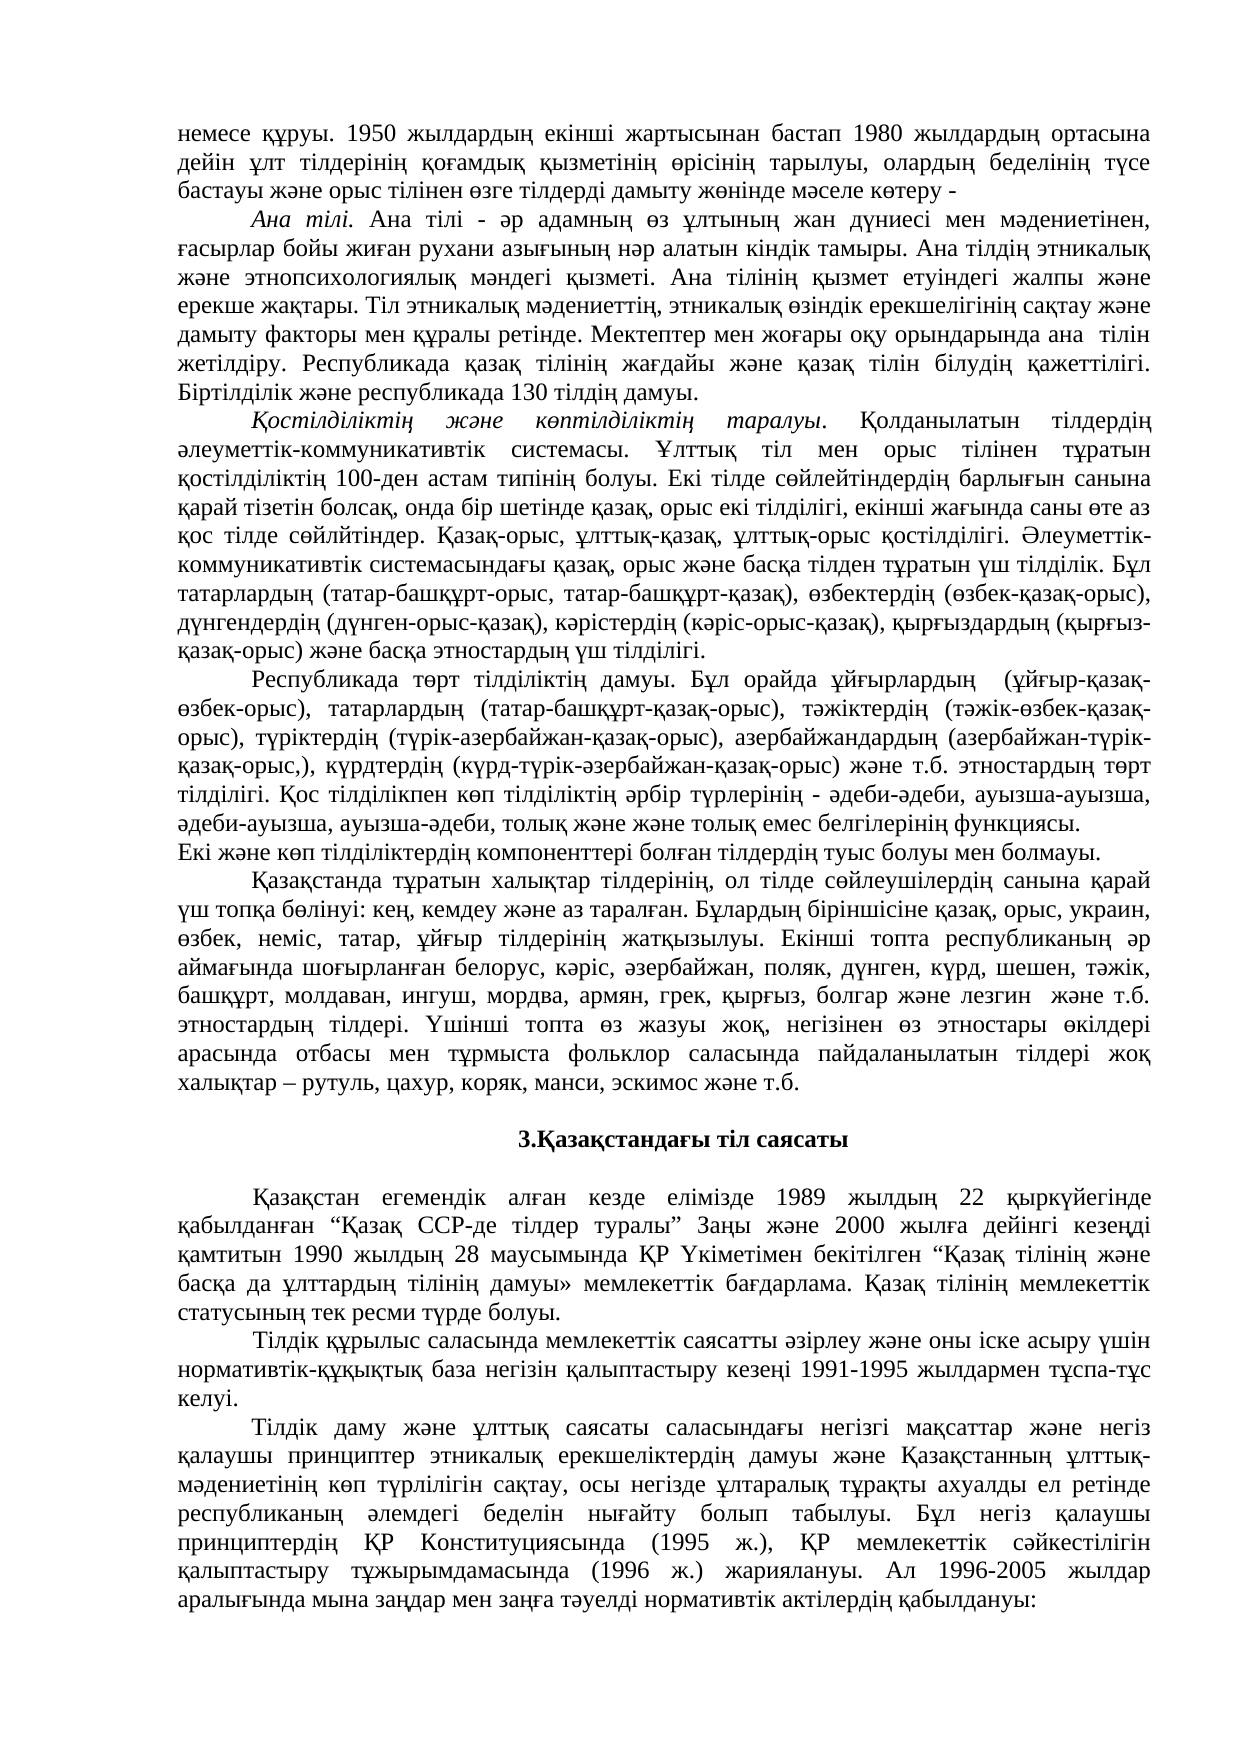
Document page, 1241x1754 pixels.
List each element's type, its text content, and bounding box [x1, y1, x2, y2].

text Екі және көп тілділіктердің компоненттері болған тілдердің туыс болуы мен болмауы. [177, 837, 1152, 866]
text Ана тілі. Ана тілі - әр адамның өз ұлтының жан дүниесі мен мәдениетінен, ғасырлар бойы жиған рухани азығының нәр алатын кіндік тамыры. Ана тілдің этникалық және этнопсихологиялық мәндегі қызметі. Ана тілінің қызмет етуіндегі жалпы және ерекше жақтары. Тіл этникалық мәдениеттің, этникалық өзіндік ерекшелігінің сақтау және дамыту факторы мен құралы ретінде. Мектептер мен жоғары оқу орындарында ана тілін жетілдіру. Республикада қазақ тілінің жағдайы және қазақ тілін білудің қажеттілігі. Біртілділік және республикада 130 тілдің дамуы. [177, 204, 1152, 406]
text Қазақстанда тұратын халықтар тілдерінің, ол тілде сөйлеушілердің санына қарай үш топқа бөлінуі: кең, кемдеу және аз таралған. Бұлардың біріншісіне қазақ, орыс, украин, өзбек, неміс, татар, ұйғыр тілдерінің жатқызылуы. Екінші топта республиканың әр аймағында шоғырланған белорус, кәріс, әзербайжан, поляк, дүнген, күрд, шешен, тәжік, башқұрт, молдаван, ингуш, мордва, армян, грек, қырғыз, болгар және лезгин және т.б. этностардың тілдері. Үшінші топта өз жазуы жоқ, негізінен өз этностары өкілдері арасында отбасы мен тұрмыста фольклор саласында пайдаланылатын тілдері жоқ халықтар – рутуль, цахур, коряк, манси, эскимос және т.б. [177, 866, 1152, 1096]
text Республикада төрт тілділіктің дамуы. Бұл орайда ұйғырлардың (ұйғыр-қазақ-өзбек-орыс), татарлардың (татар-башқұрт-қазақ-орыс), тәжіктердің (тәжік-өзбек-қазақ-орыс), түріктердің (түрік-азербайжан-қазақ-орыс), азербайжандардың (азербайжан-түрік-қазақ-орыс,), күрдтердің (күрд-түрік-әзербайжан-қазақ-орыс) және т.б. этностардың төрт тілділігі. Қос тілділікпен көп тілділіктің әрбір түрлерінің - әдеби-әдеби, ауызша-ауызша, әдеби-ауызша, ауызша-әдеби, толық және және толық емес белгілерінің функциясы. [177, 664, 1152, 837]
text Қазақстан егемендік алған кезде елімізде 1989 жылдың 22 қыркүйегінде қабылданған “Қазақ ССР-де тілдер туралы” Заңы және 2000 жылға дейінгі кезеңді қамтитын 1990 жылдың 28 маусымында ҚР Үкіметімен бекітілген “Қазақ тілінің және басқа да ұлттардың тілінің дамуы» мемлекеттік бағдарлама. Қазақ тілінің мемлекеттік статусының тек ресми түрде болуы. [177, 1182, 1152, 1326]
text 3.Қазақстандағы тіл саясаты [215, 1124, 1152, 1153]
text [177, 118, 1152, 204]
text Тілдік даму және ұлттық саясаты саласындағы негізгі мақсаттар және негіз қалаушы принциптер этникалық ерекшеліктердің дамуы және Қазақстанның ұлттық-мәдениетінің көп түрлілігін сақтау, осы негізде ұлтаралық тұрақты ахуалды ел ретінде республиканың әлемдегі беделін нығайту болып табылуы. Бұл негіз қалаушы принциптердің ҚР Конституциясында (1995 ж.), ҚР мемлекеттік сәйкестілігін қалыптастыру тұжырымдамасында (1996 ж.) жариялануы. Ал 1996-2005 жылдар аралығында мына заңдар мен заңға тәуелді нормативтік актілердің қабылдануы: [177, 1412, 1152, 1613]
text Қостілділіктің және көптілділіктің таралуы. Қолданылатын тілдердің әлеуметтік-коммуникативтік системасы. Ұлттық тіл мен орыс тілінен тұратын қостілділіктің 100-ден астам типінің болуы. Екі тілде сөйлейтіндердің барлығын санына қарай тізетін болсақ, онда бір шетінде қазақ, орыс екі тілділігі, екінші жағында саны өте аз қос тілде сөйлйтіндер. Қазақ-орыс, ұлттық-қазақ, ұлттық-орыс қостілділігі. Әлеуметтік-коммуникативтік системасындағы қазақ, орыс және басқа тілден тұратын үш тілділік. Бұл татарлардың (татар-башқұрт-орыс, татар-башқұрт-қазақ), өзбектердің (өзбек-қазақ-орыс), дүнгендердің (дүнген-орыс-қазақ), кәрістердің (кәріс-орыс-қазақ), қырғыздардың (қырғыз-қазақ-орыс) және басқа этностардың үш тілділігі. [177, 406, 1152, 664]
text Тілдік құрылыс саласында мемлекеттік саясатты әзірлеу және оны іске асыру үшін нормативтік-құқықтық база негізін қалыптастыру кезеңі 1991-1995 жылдармен тұспа-тұс келуі. [177, 1326, 1152, 1412]
